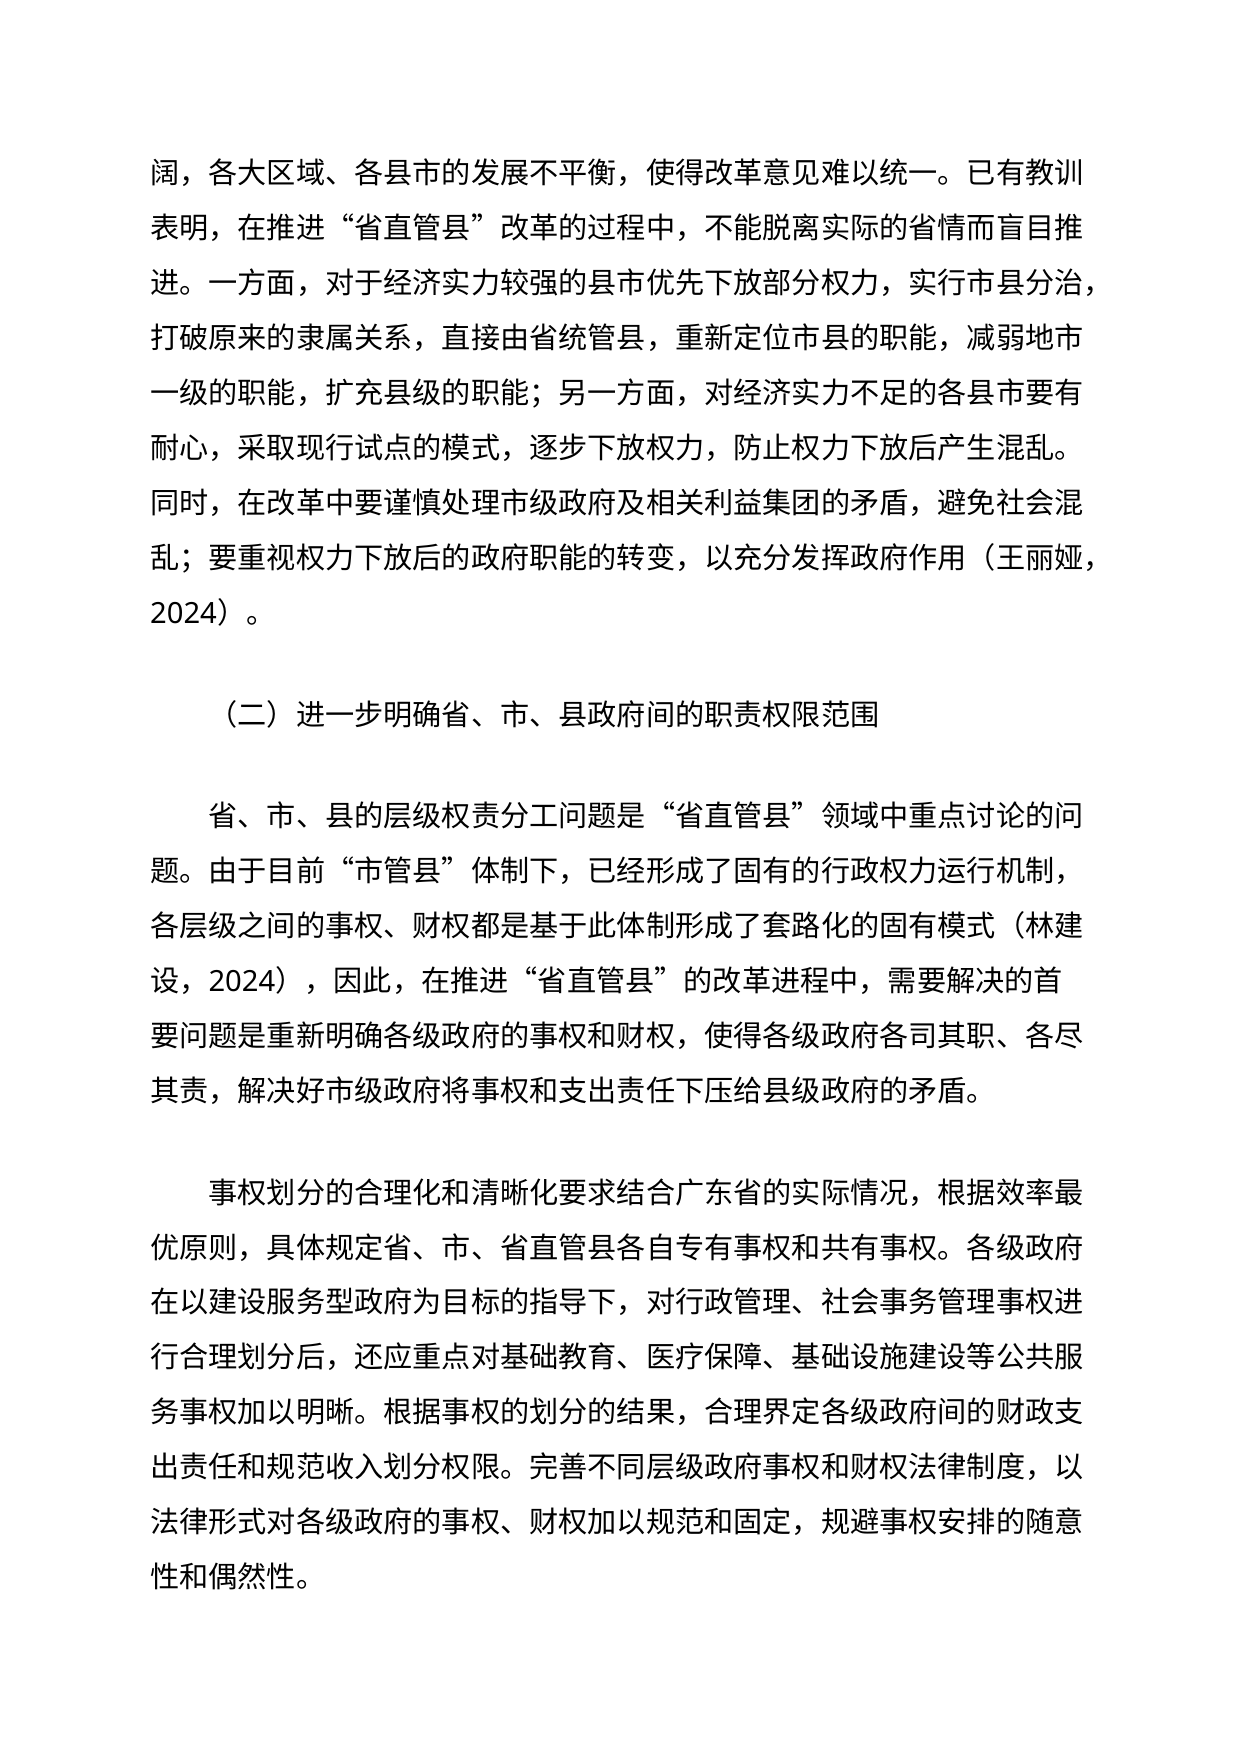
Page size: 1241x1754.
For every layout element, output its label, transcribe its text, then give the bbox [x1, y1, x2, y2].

text 省、市、县的层级权责分工问题是“省直管县”领域中重点讨论的问题。由于目前“市管县”体制下，已经形成了固有的行政权力运行机制，各层级之间的事权、财权都是基于此体制形成了套路化的固有模式（林建设，2024），因此，在推进“省直管县”的改革进程中，需要解决的首要问题是重新明确各级政府的事权和财权，使得各级政府各司其职、各尽其责，解决好市级政府将事权和支出责任下压给县级政府的矛盾。 [150, 793, 1090, 1110]
text 事权划分的合理化和清晰化要求结合广东省的实际情况，根据效率最优原则，具体规定省、市、省直管县各自专有事权和共有事权。各级政府在以建设服务型政府为目标的指导下，对行政管理、社会事务管理事权进行合理划分后，还应重点对基础教育、医疗保障、基础设施建设等公共服务事权加以明晰。根据事权的划分的结果，合理界定各级政府间的财政支出责任和规范收入划分权限。完善不同层级政府事权和财权法律制度，以法律形式对各级政府的事权、财权加以规范和固定，规避事权安排的随意性和偶然性。 [150, 1169, 1090, 1596]
text （二）进一步明确省、市、县政府间的职责权限范围 [150, 691, 1090, 733]
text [150, 150, 1090, 632]
